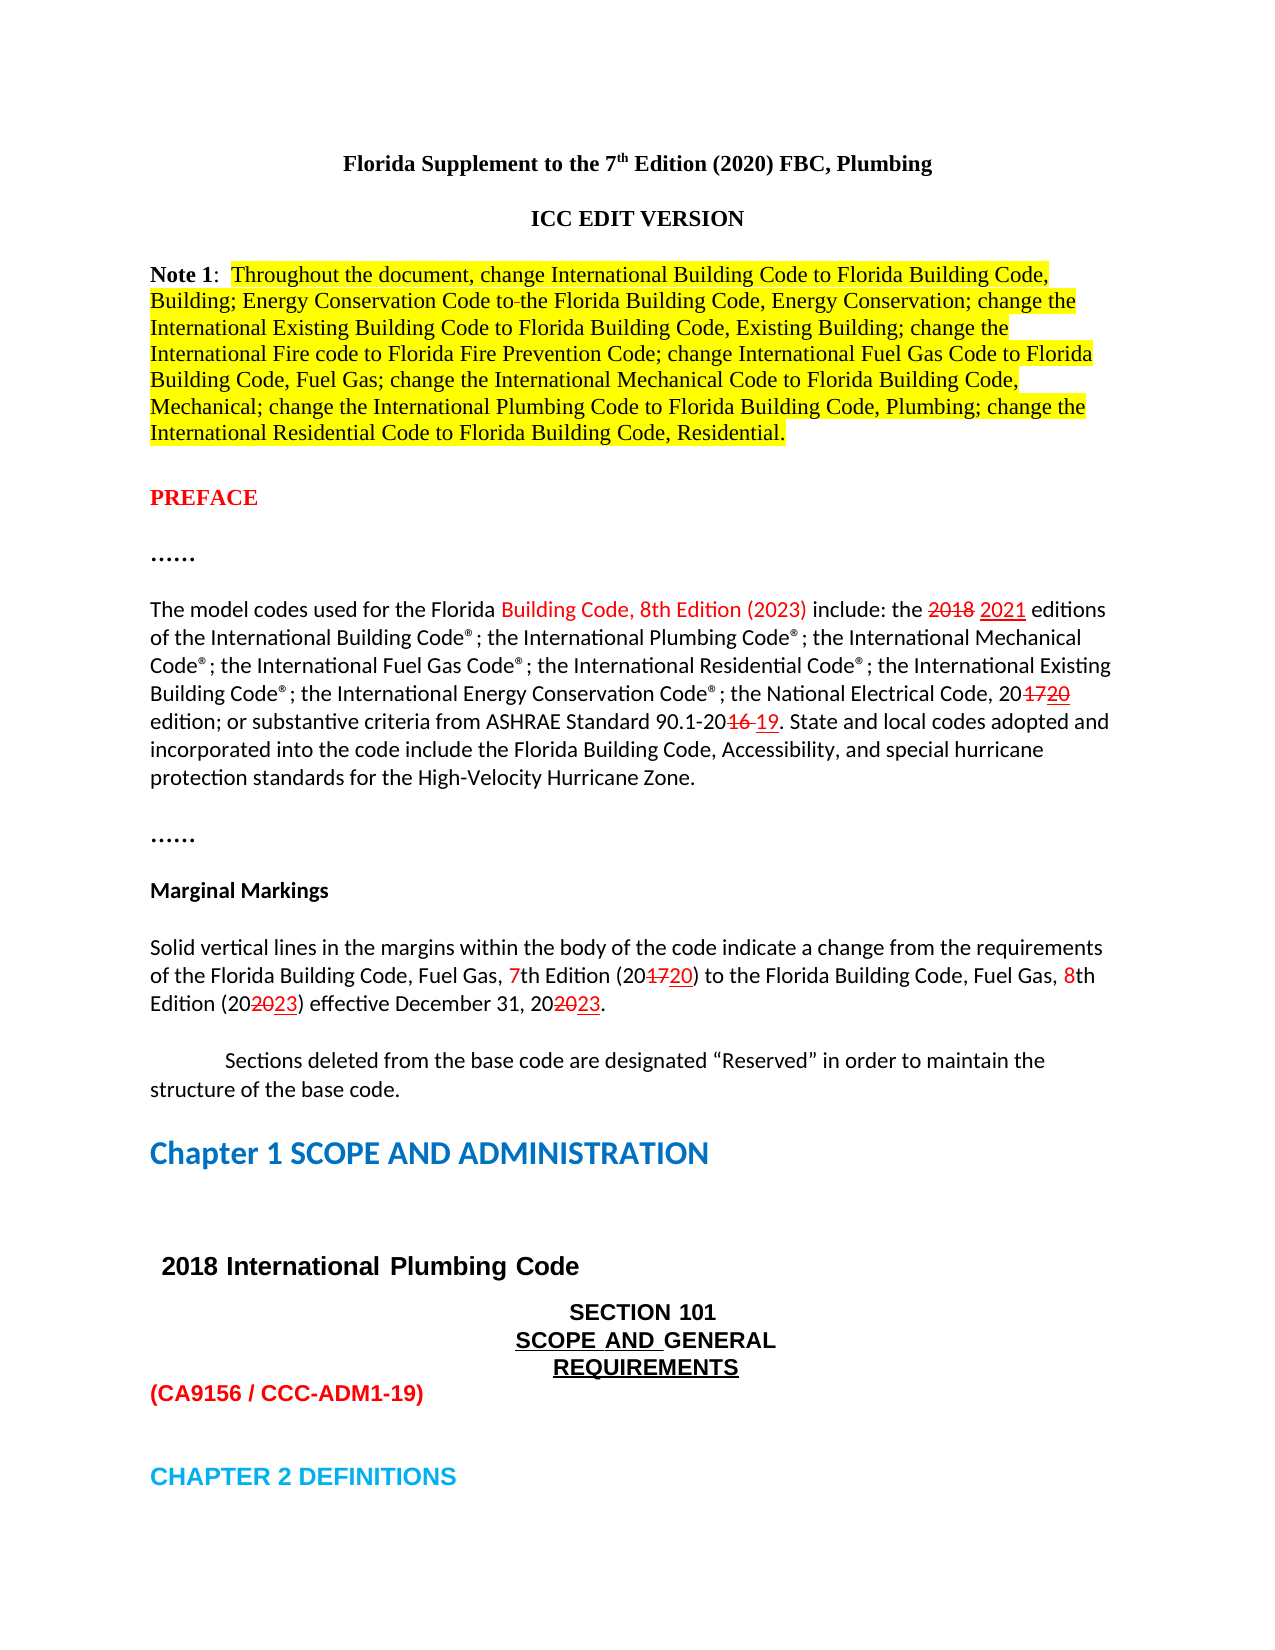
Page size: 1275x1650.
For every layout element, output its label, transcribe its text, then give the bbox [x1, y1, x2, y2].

text Chapter 1 SCOPE AND ADMINISTRATION [150, 1132, 1125, 1173]
text Florida Supplement to the 7th Edition (2020) FBC, Plumbing [150, 150, 1125, 176]
text CHAPTER 2 DEFINITIONS [150, 1462, 1125, 1491]
text ICC EDIT VERSION [150, 206, 1125, 232]
text PREFACE [150, 484, 1125, 511]
text SECTION 101 [485, 1299, 801, 1325]
text …… [150, 821, 1125, 847]
text Solid vertical lines in the margins within the body of the code indicate a change from the requirements of the Florida Building Code, Fuel Gas, 7th Edition (201720) to the Florida Building Code, Fuel Gas, 8th Edition (202023) effective December 31, 202023. [150, 933, 1125, 1017]
text Sections deleted from the base code are designated “Reserved” in order to maintain the structure of the base code. [150, 1047, 1125, 1103]
text Note 1: Throughout the document, change International Building Code to Florida Building Code, Building; Energy Conservation Code to the Florida Building Code, Energy Conservation; change the International Existing Building Code to Florida Building Code, Existing Building; change the International Fire code to Florida Fire Prevention Code; change International Fuel Gas Code to Florida Building Code, Fuel Gas; change the International Mechanical Code to Florida Building Code, Mechanical; change the International Plumbing Code to Florida Building Code, Plumbing; change the International Residential Code to Florida Building Code, Residential. [150, 261, 1125, 446]
text Marginal Markings [150, 876, 1125, 904]
text SCOPE AND GENERAL REQUIREMENTS [491, 1327, 801, 1380]
text The model codes used for the Florida Building Code, 8th Edition (2023) include: the 2018 2021 editions of the International Building Code®; the International Plumbing Code®; the International Mechanical Code®; the International Fuel Gas Code®; the International Residential Code®; the International Existing Building Code®; the International Energy Conservation Code®; the National Electrical Code, 201720 edition; or substantive criteria from ASHRAE Standard 90.1-2016 19. State and local codes adopted and incorporated into the code include the Florida Building Code, Accessibility, and special hurricane protection standards for the High-Velocity Hurricane Zone. [150, 595, 1125, 792]
text 2018 International Plumbing Code [161, 1251, 1125, 1281]
text (CA9156 / CCC-ADM1-19) [150, 1380, 1125, 1406]
text …… [150, 540, 1125, 566]
